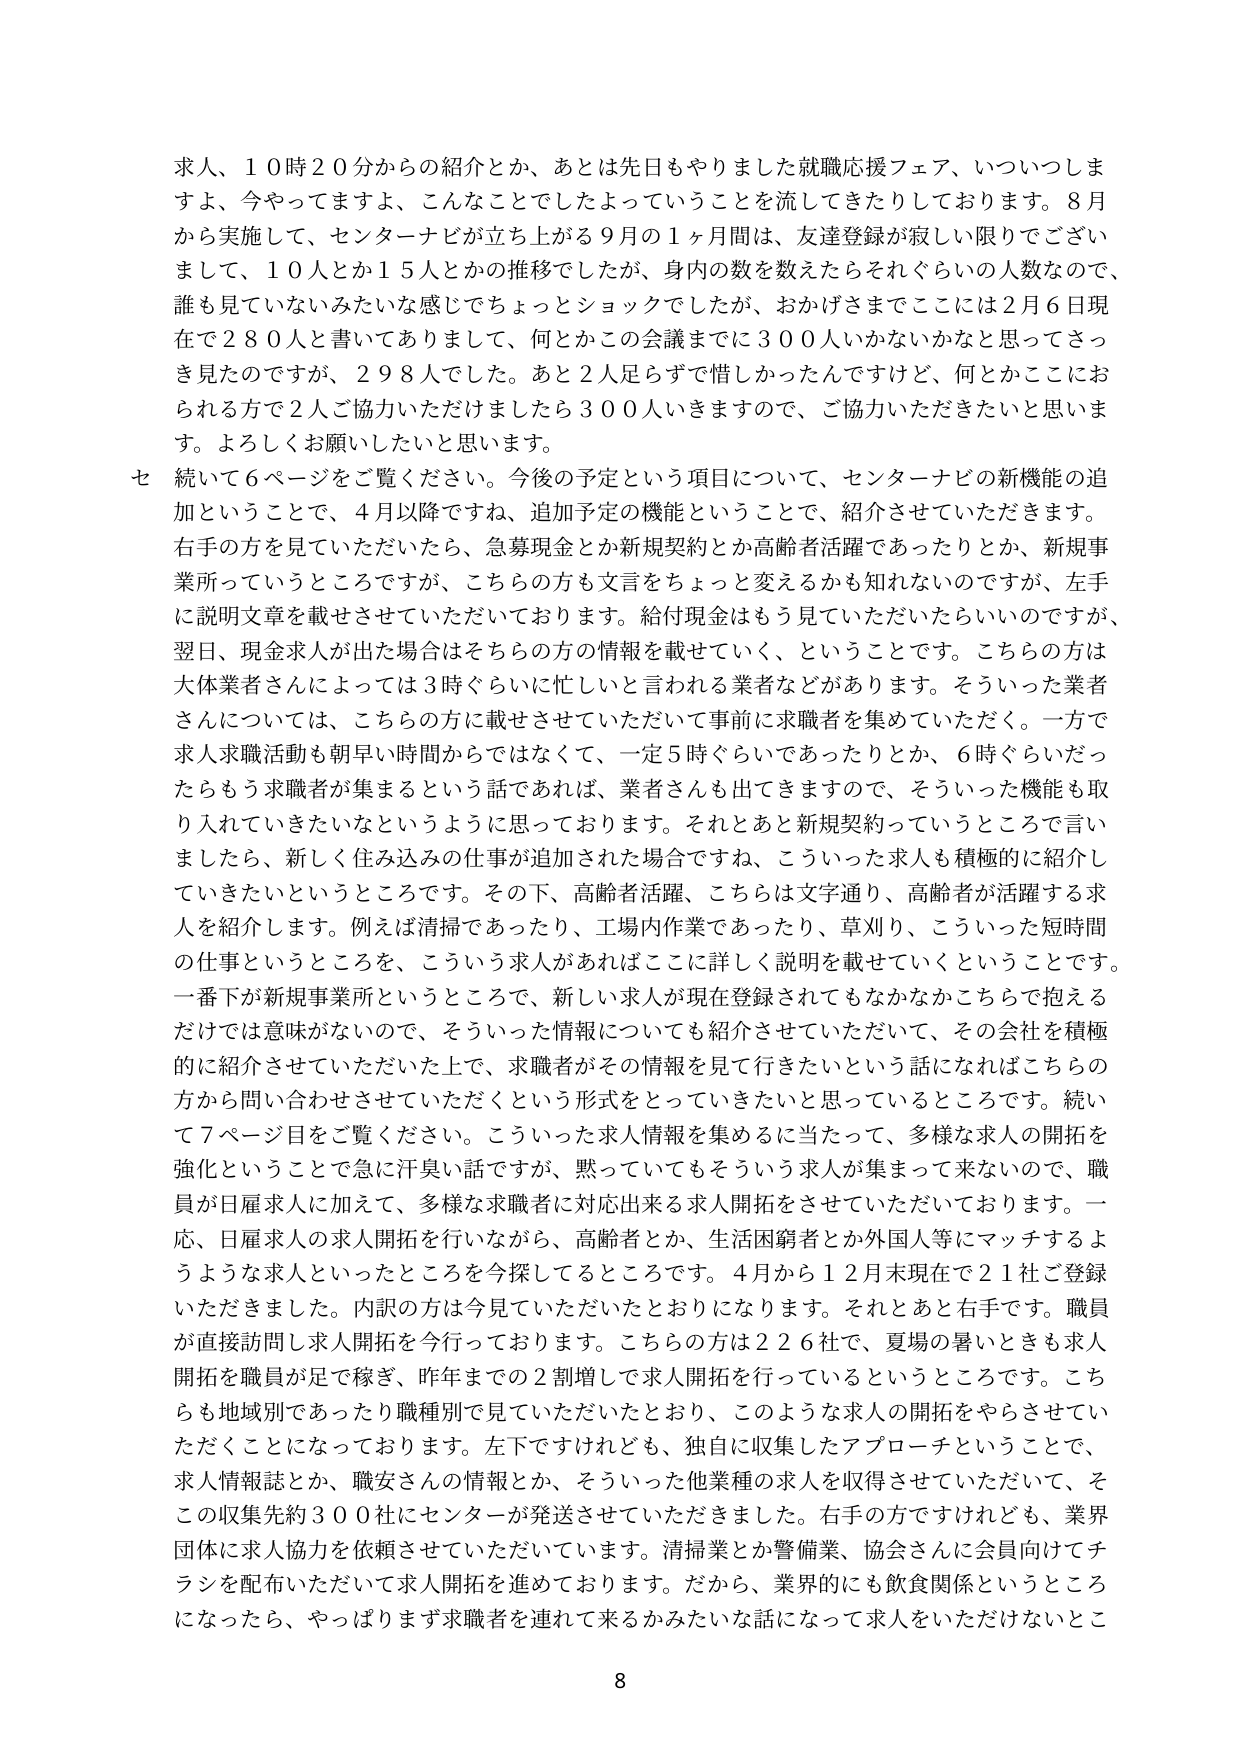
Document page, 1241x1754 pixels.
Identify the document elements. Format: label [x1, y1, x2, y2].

text [130, 148, 1110, 459]
text [130, 459, 1110, 1635]
